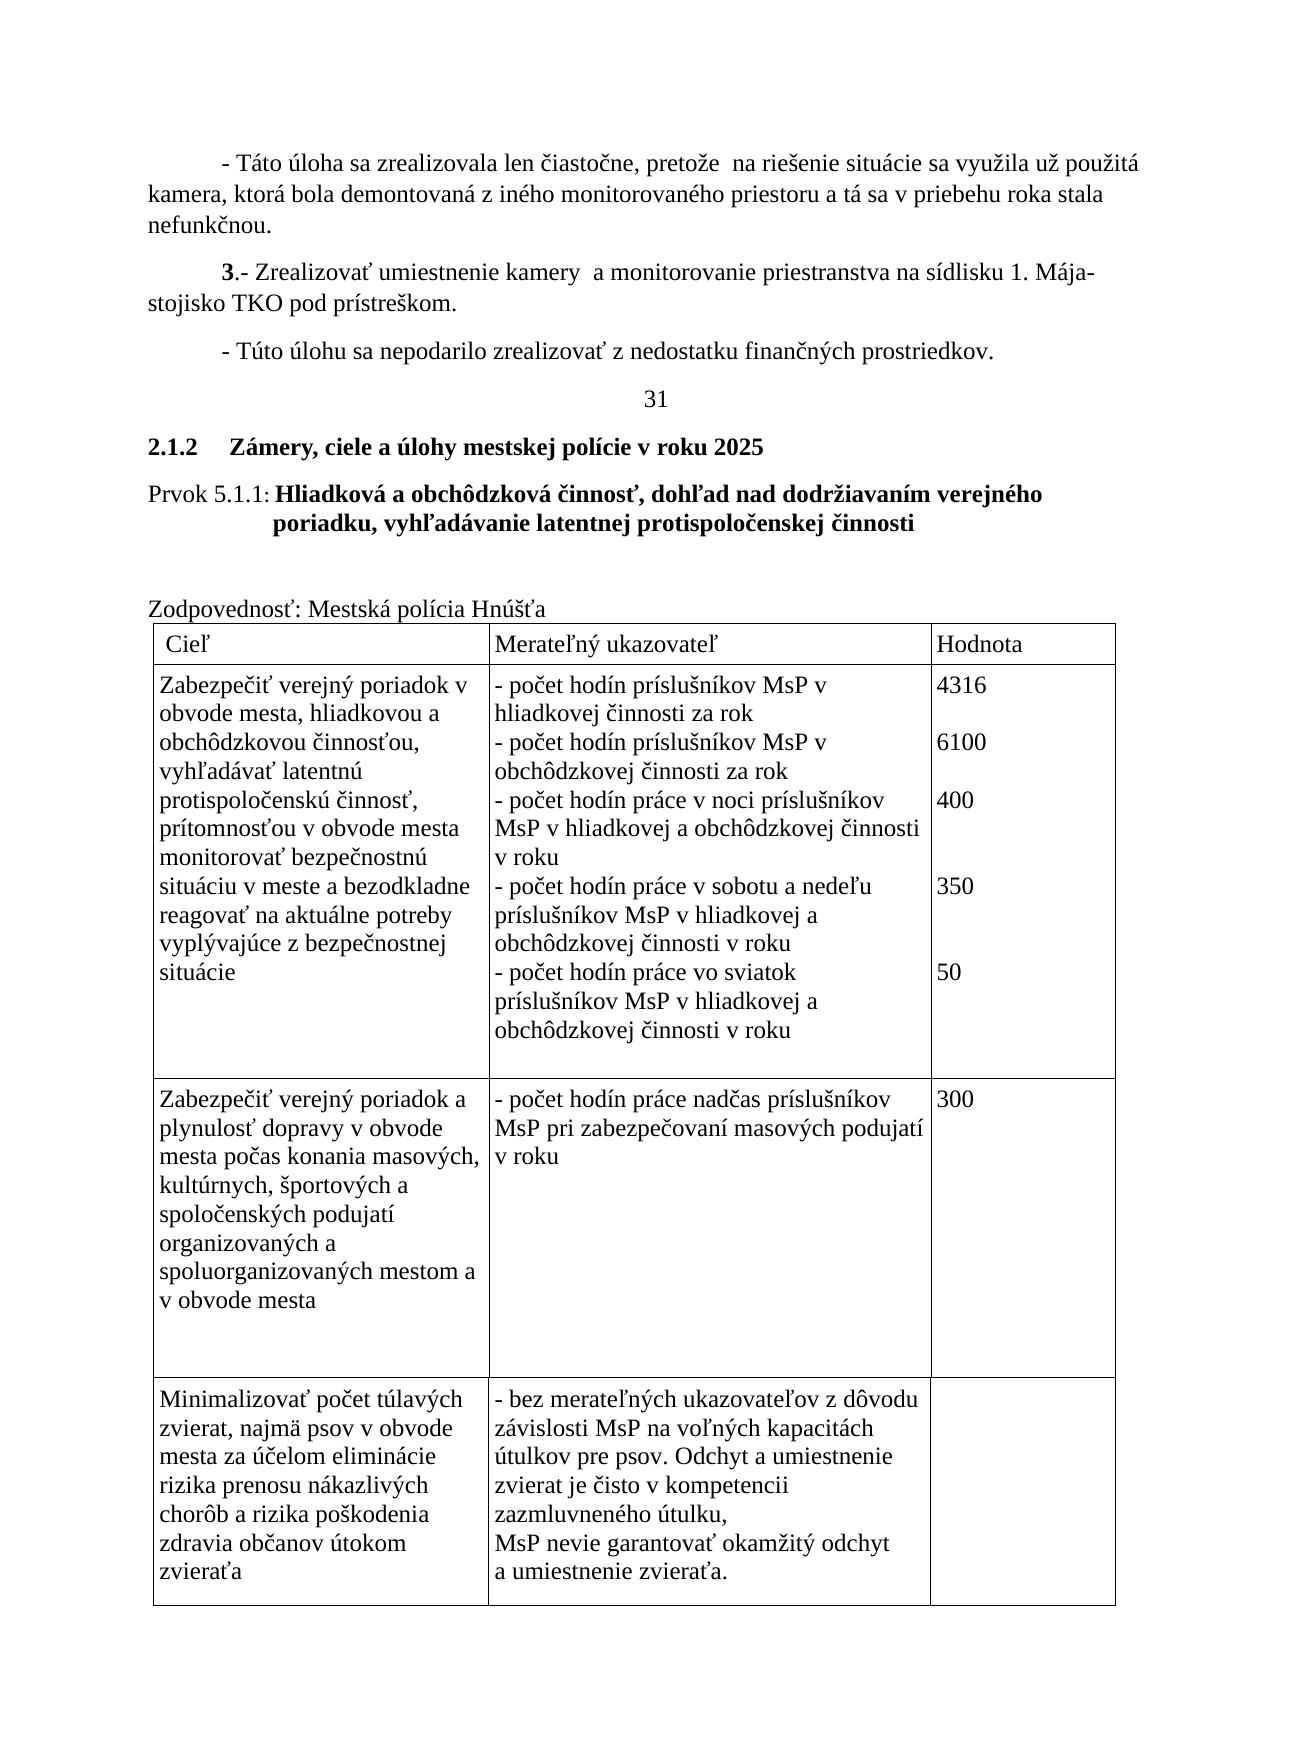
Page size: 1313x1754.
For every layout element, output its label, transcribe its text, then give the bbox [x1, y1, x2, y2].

table_cell Zabezpečiť verejný poriadok v obvode mesta, hliadkovou a obchôdzkovou činnosťou, vyhľadávať latentnú protispoločenskú činnosť, prítomnosťou v obvode mesta monitorovať bezpečnostnú situáciu v meste a bezodkladne reagovať na aktuálne potreby vyplývajúce z bezpečnostnej situácie [154, 665, 489, 1078]
text - Táto úloha sa zrealizovala len čiastočne, pretože na riešenie situácie sa využila už použitá kamera, ktorá bola demontovaná z iného monitorovaného priestoru a tá sa v priebehu roka stala nefunkčnou. [148, 148, 1164, 238]
table_cell [931, 1378, 1115, 1605]
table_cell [489, 1378, 930, 1605]
table_cell - počet hodín príslušníkov MsP v hliadkovej činnosti za rok - počet hodín príslušníkov MsP v obchôdzkovej činnosti za rok - počet hodín práce v noci príslušníkov MsP v hliadkovej a obchôdzkovej činnosti v roku - počet hodín práce v sobotu a nedeľu príslušníkov MsP v hliadkovej a obchôdzkovej činnosti v roku - počet hodín práce vo sviatok príslušníkov MsP v hliadkovej a obchôdzkovej činnosti v roku [490, 665, 931, 1078]
text 2.1.2 Zámery, ciele a úlohy mestskej polície v roku 2025 [148, 432, 1164, 460]
text 31 [148, 384, 1164, 413]
table_cell Zabezpečiť verejný poriadok a plynulosť dopravy v obvode mesta počas konania masových, kultúrnych, športových a spoločenských podujatí organizovaných a spoluorganizovaných mestom a v obvode mesta [154, 1079, 489, 1377]
text Zodpovednosť: Mestská polícia Hnúšťa [148, 594, 1164, 623]
text - Túto úlohu sa nepodarilo zrealizovať z nedostatku finančných prostriedkov. [148, 336, 1164, 365]
table_header Hodnota [932, 624, 1115, 664]
table_cell 4316 6100 400 350 50 [932, 665, 1115, 1078]
table_header Cieľ [154, 624, 489, 664]
table_cell 300 [932, 1079, 1115, 1377]
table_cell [154, 1378, 488, 1605]
table_header Merateľný ukazovateľ [490, 624, 931, 664]
text 3.- Zrealizovať umiestnenie kamery a monitorovanie priestranstva na sídlisku 1. Mája- stojisko TKO pod prístreškom. [148, 257, 1164, 317]
text Prvok 5.1.1: Hliadková a obchôdzková činnosť, dohľad nad dodržiavaním verejného [148, 479, 1164, 508]
text poriadku, vyhľadávanie latentnej protispoločenskej činnosti [148, 508, 1164, 537]
table_cell - počet hodín práce nadčas príslušníkov MsP pri zabezpečovaní masových podujatí v roku [490, 1079, 931, 1377]
